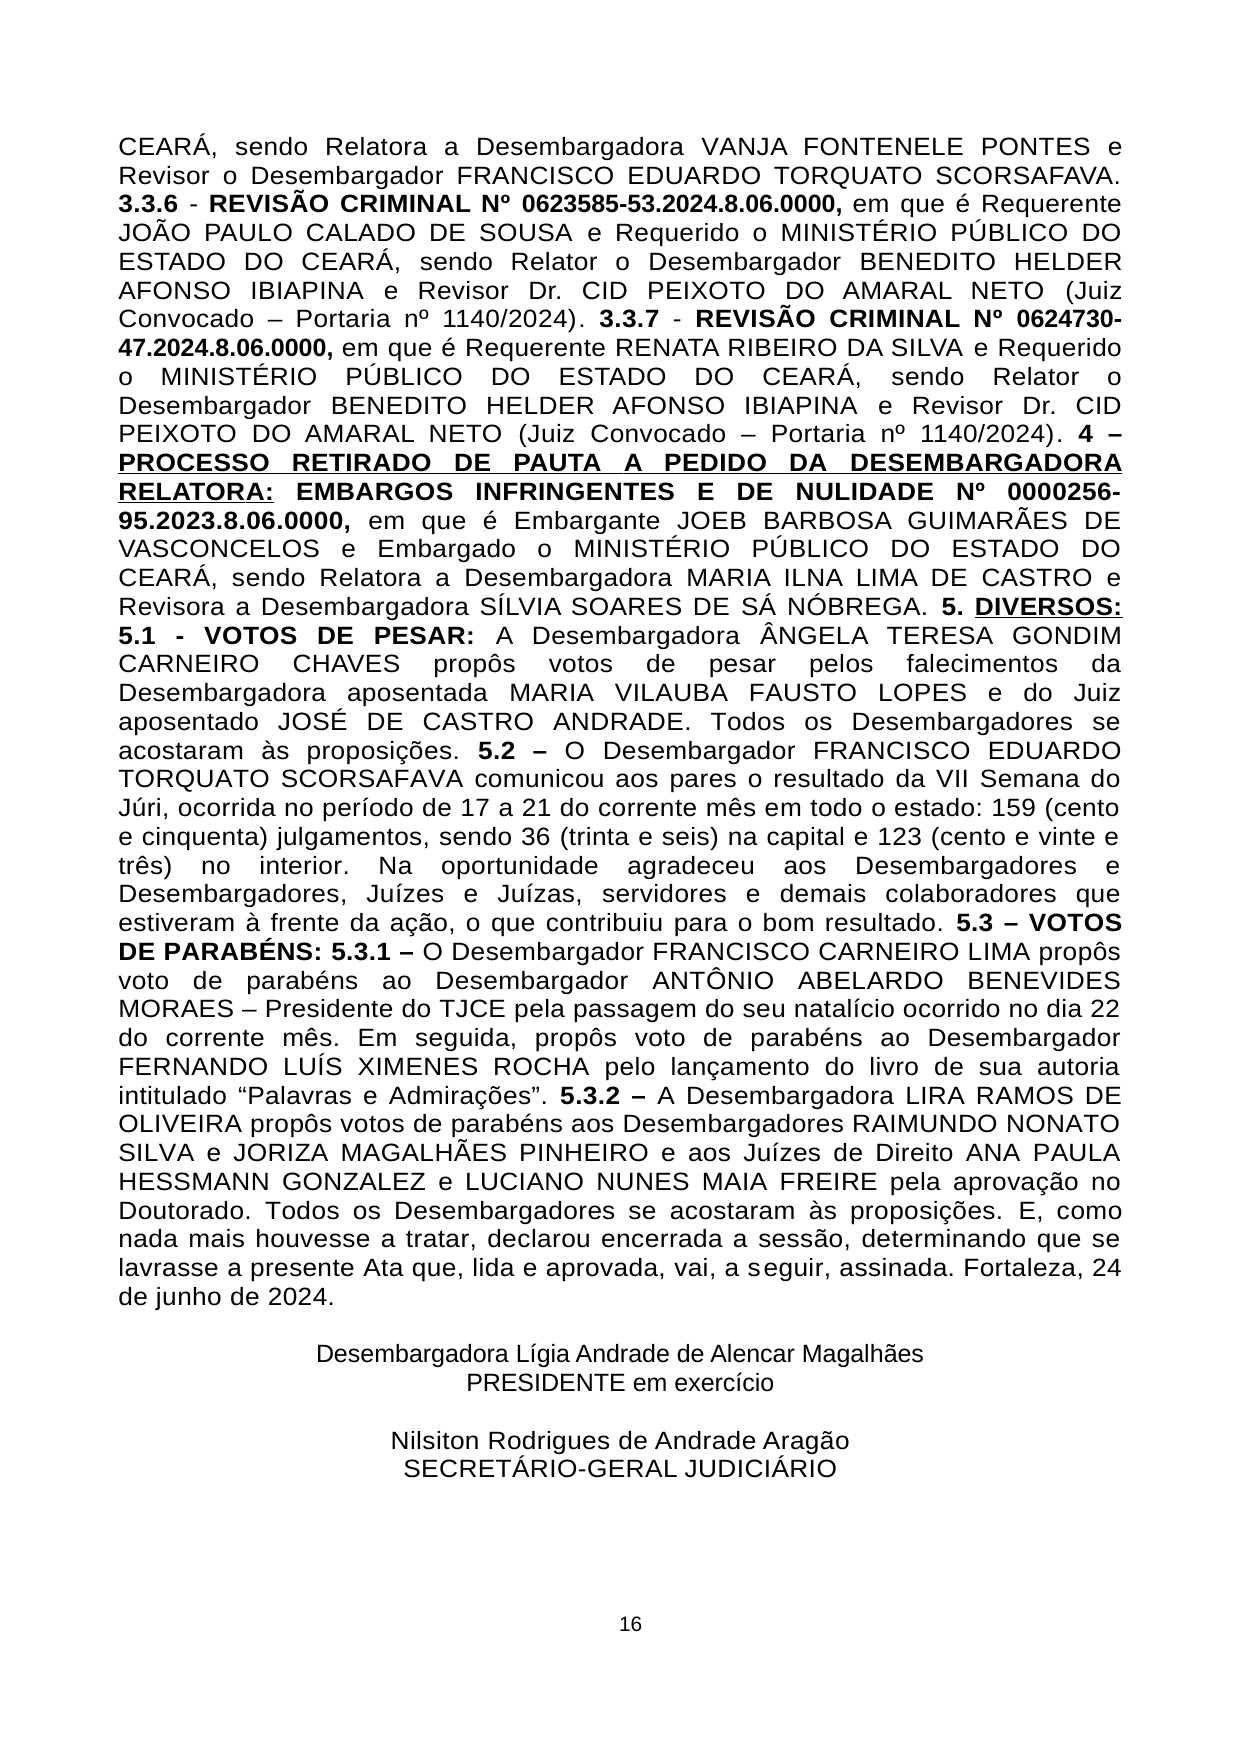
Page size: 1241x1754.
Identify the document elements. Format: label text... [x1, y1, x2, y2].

text SECRETÁRIO-GERAL JUDICIÁRIO [118, 1454, 1122, 1483]
text PRESIDENTE em exercício [118, 1368, 1122, 1397]
text Desembargadora Lígia Andrade de Alencar Magalhães [118, 1339, 1122, 1368]
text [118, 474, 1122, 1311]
text Nilsiton Rodrigues de Andrade Aragão [118, 1426, 1122, 1454]
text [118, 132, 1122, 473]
